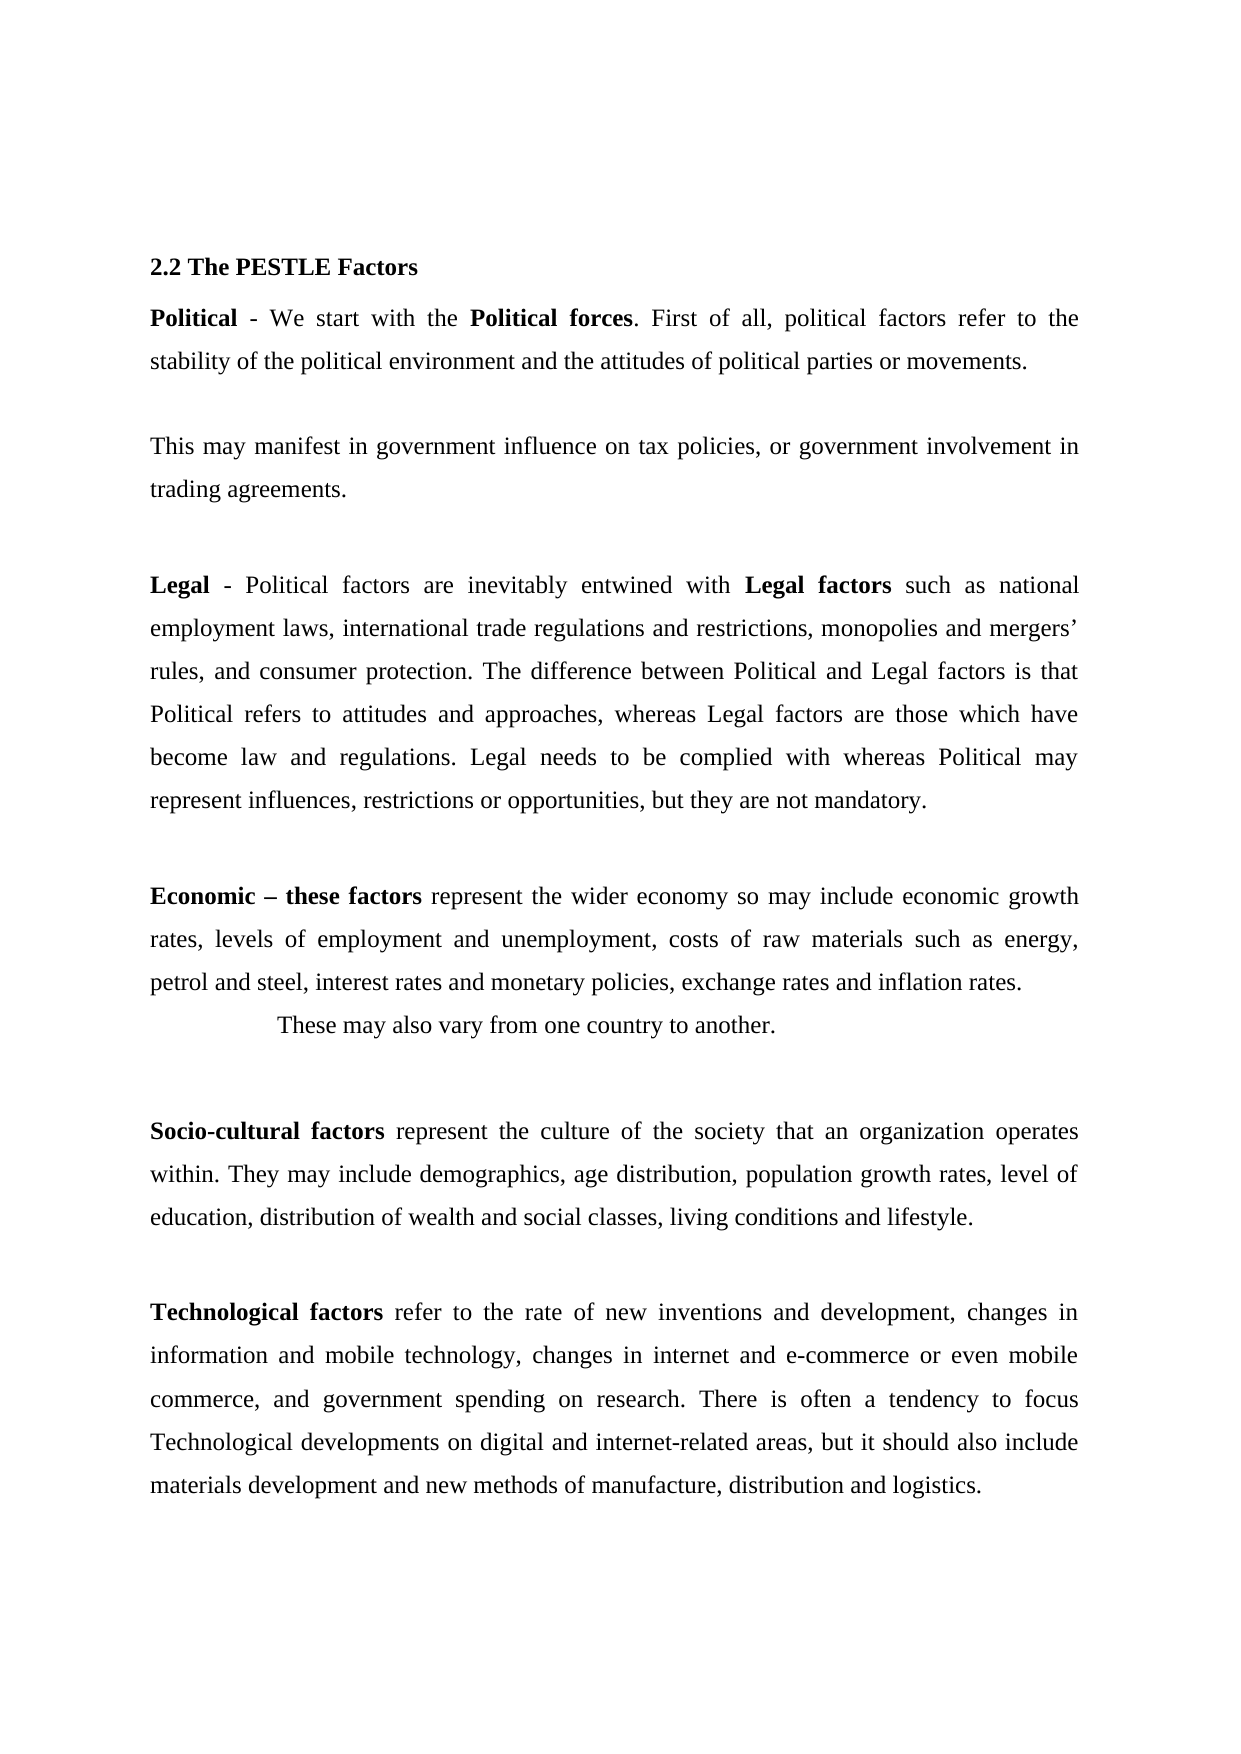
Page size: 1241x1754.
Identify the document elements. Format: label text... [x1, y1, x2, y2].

text These may also vary from one country to another. [277, 1010, 1079, 1039]
text Political - We start with the Political forces. First of all, political factors refer to the stability of the political environment and the attitudes of political parties or movements. [150, 303, 1079, 375]
subtitle 2.2 The PESTLE Factors [150, 252, 1090, 281]
text Socio-cultural factors represent the culture of the society that an organization operates within. They may include demographics, age distribution, population growth rates, level of education, distribution of wealth and social classes, living conditions and lifestyle. [150, 1116, 1079, 1231]
text Economic – these factors represent the wider economy so may include economic growth rates, levels of employment and unemployment, costs of raw materials such as energy, petrol and steel, interest rates and monetary policies, exchange rates and inflation rates. [150, 881, 1079, 996]
text Technological factors refer to the rate of new inventions and development, changes in information and mobile technology, changes in internet and e-commerce or even mobile commerce, and government spending on research. There is often a tendency to focus Technological developments on digital and internet-related areas, but it should also include materials development and new methods of manufacture, distribution and logistics. [150, 1297, 1079, 1499]
text Legal - Political factors are inevitably entwined with Legal factors such as national employment laws, international trade regulations and restrictions, monopolies and mergers’ rules, and consumer protection. The difference between Political and Legal factors is that Political refers to attitudes and approaches, whereas Legal factors are those which have become law and regulations. Legal needs to be complied with whereas Political may represent influences, restrictions or opportunities, but they are not mandatory. [150, 570, 1079, 814]
text This may manifest in government influence on tax policies, or government involvement in trading agreements. [150, 431, 1079, 503]
